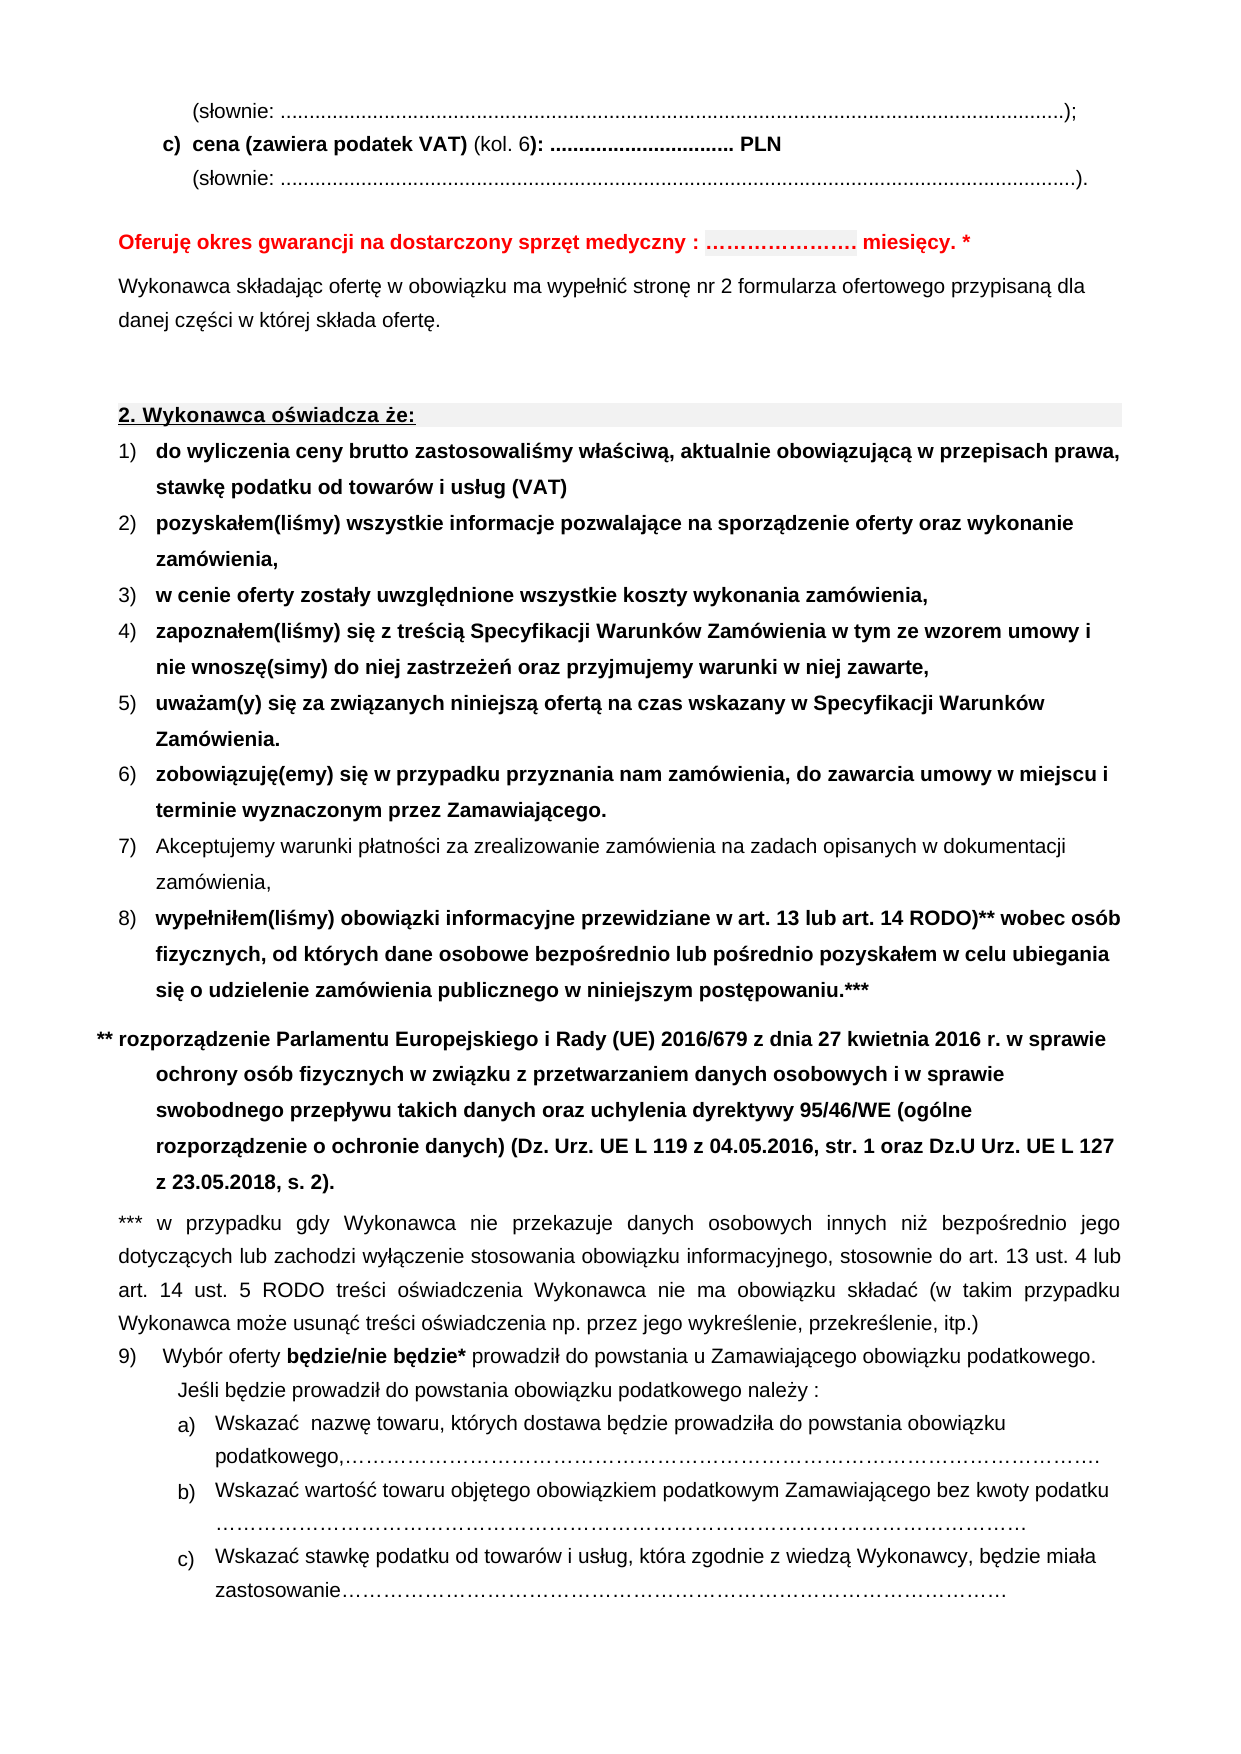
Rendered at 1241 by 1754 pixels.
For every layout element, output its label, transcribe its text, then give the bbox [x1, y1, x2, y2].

text (słownie: ..........................................................................................................................................). [118, 161, 1122, 194]
text (słownie: ........................................................................................................................................); [118, 94, 1122, 127]
text c) cena (zawiera podatek VAT) (kol. 6): ................................ PLN [118, 127, 1122, 161]
text 2. Wykonawca oświadcza że: [118, 403, 1122, 427]
list Jeśli będzie prowadził do powstania obowiązku podatkowego należy : [177, 1373, 1122, 1406]
list pozyskałem(liśmy) wszystkie informacje pozwalające na sporządzenie oferty oraz wykonanie zamówienia, [118, 511, 1122, 571]
list zobowiązuję(emy) się w przypadku przyznania nam zamówienia, do zawarcia umowy w miejscu i terminie wyznaczonym przez Zamawiającego. [118, 762, 1122, 822]
text Oferuję okres gwarancji na dostarczony sprzęt medyczny : …………………. miesięcy. * [857, 230, 1122, 256]
list Wskazać nazwę towaru, których dostawa będzie prowadziła do powstania obowiązku podatkowego,………………………………………………………………………………………………. [177, 1406, 1122, 1473]
list ……………………………………………………………………………………………………… [215, 1506, 1122, 1539]
list w cenie oferty zostały uwzględnione wszystkie koszty wykonania zamówienia, [118, 583, 1122, 607]
list Akceptujemy warunki płatności za zrealizowanie zamówienia na zadach opisanych w dokumentacji zamówienia, [118, 834, 1120, 894]
list wypełniłem(liśmy) obowiązki informacyjne przewidziane w art. 13 lub art. 14 RODO)** wobec osób fizycznych, od których dane osobowe bezpośrednio lub pośrednio pozyskałem w celu ubiegania się o udzielenie zamówienia publicznego w niniejszym postępowaniu.*** [118, 906, 1122, 1002]
text 9) Wybór oferty będzie/nie będzie* prowadził do powstania u Zamawiającego obowiązku podatkowego. [118, 1339, 1122, 1373]
text Oferuję okres gwarancji na dostarczony sprzęt medyczny : …………………. miesięcy. * [118, 230, 705, 256]
text *** w przypadku gdy Wykonawca nie przekazuje danych osobowych innych niż bezpośrednio jego dotyczących lub zachodzi wyłączenie stosowania obowiązku informacyjnego, stosownie do art. 13 ust. 4 lub art. 14 ust. 5 RODO treści oświadczenia Wykonawca nie ma obowiązku składać (w takim przypadku Wykonawca może usunąć treści oświadczenia np. przez jego wykreślenie, przekreślenie, itp.) [118, 1206, 1122, 1339]
list do wyliczenia ceny brutto zastosowaliśmy właściwą, aktualnie obowiązującą w przepisach prawa, stawkę podatku od towarów i usług (VAT) [118, 439, 1122, 499]
text Wykonawca składając ofertę w obowiązku ma wypełnić stronę nr 2 formularza ofertowego przypisaną dla danej części w której składa ofertę. [118, 269, 1122, 336]
list zapoznałem(liśmy) się z treścią Specyfikacji Warunków Zamówienia w tym ze wzorem umowy i nie wnoszę(simy) do niej zastrzeżeń oraz przyjmujemy warunki w niej zawarte, [118, 618, 1122, 678]
text ** rozporządzenie Parlamentu Europejskiego i Rady (UE) 2016/679 z dnia 27 kwietnia 2016 r. w sprawie ochrony osób fizycznych w związku z przetwarzaniem danych osobowych i w sprawie swobodnego przepływu takich danych oraz uchylenia dyrektywy 95/46/WE (ogólne rozporządzenie o ochronie danych) (Dz. Urz. UE L 119 z 04.05.2016, str. 1 oraz Dz.U Urz. UE L 127 z 23.05.2018, s. 2). [97, 1026, 1122, 1194]
list Wskazać wartość towaru objętego obowiązkiem podatkowym Zamawiającego bez kwoty podatku [177, 1473, 1122, 1506]
list Wskazać stawkę podatku od towarów i usług, która zgodnie z wiedzą Wykonawcy, będzie miała zastosowanie…………………………………………………………………………………… [177, 1539, 1122, 1606]
list uważam(y) się za związanych niniejszą ofertą na czas wskazany w Specyfikacji Warunków Zamówienia. [118, 690, 1122, 750]
